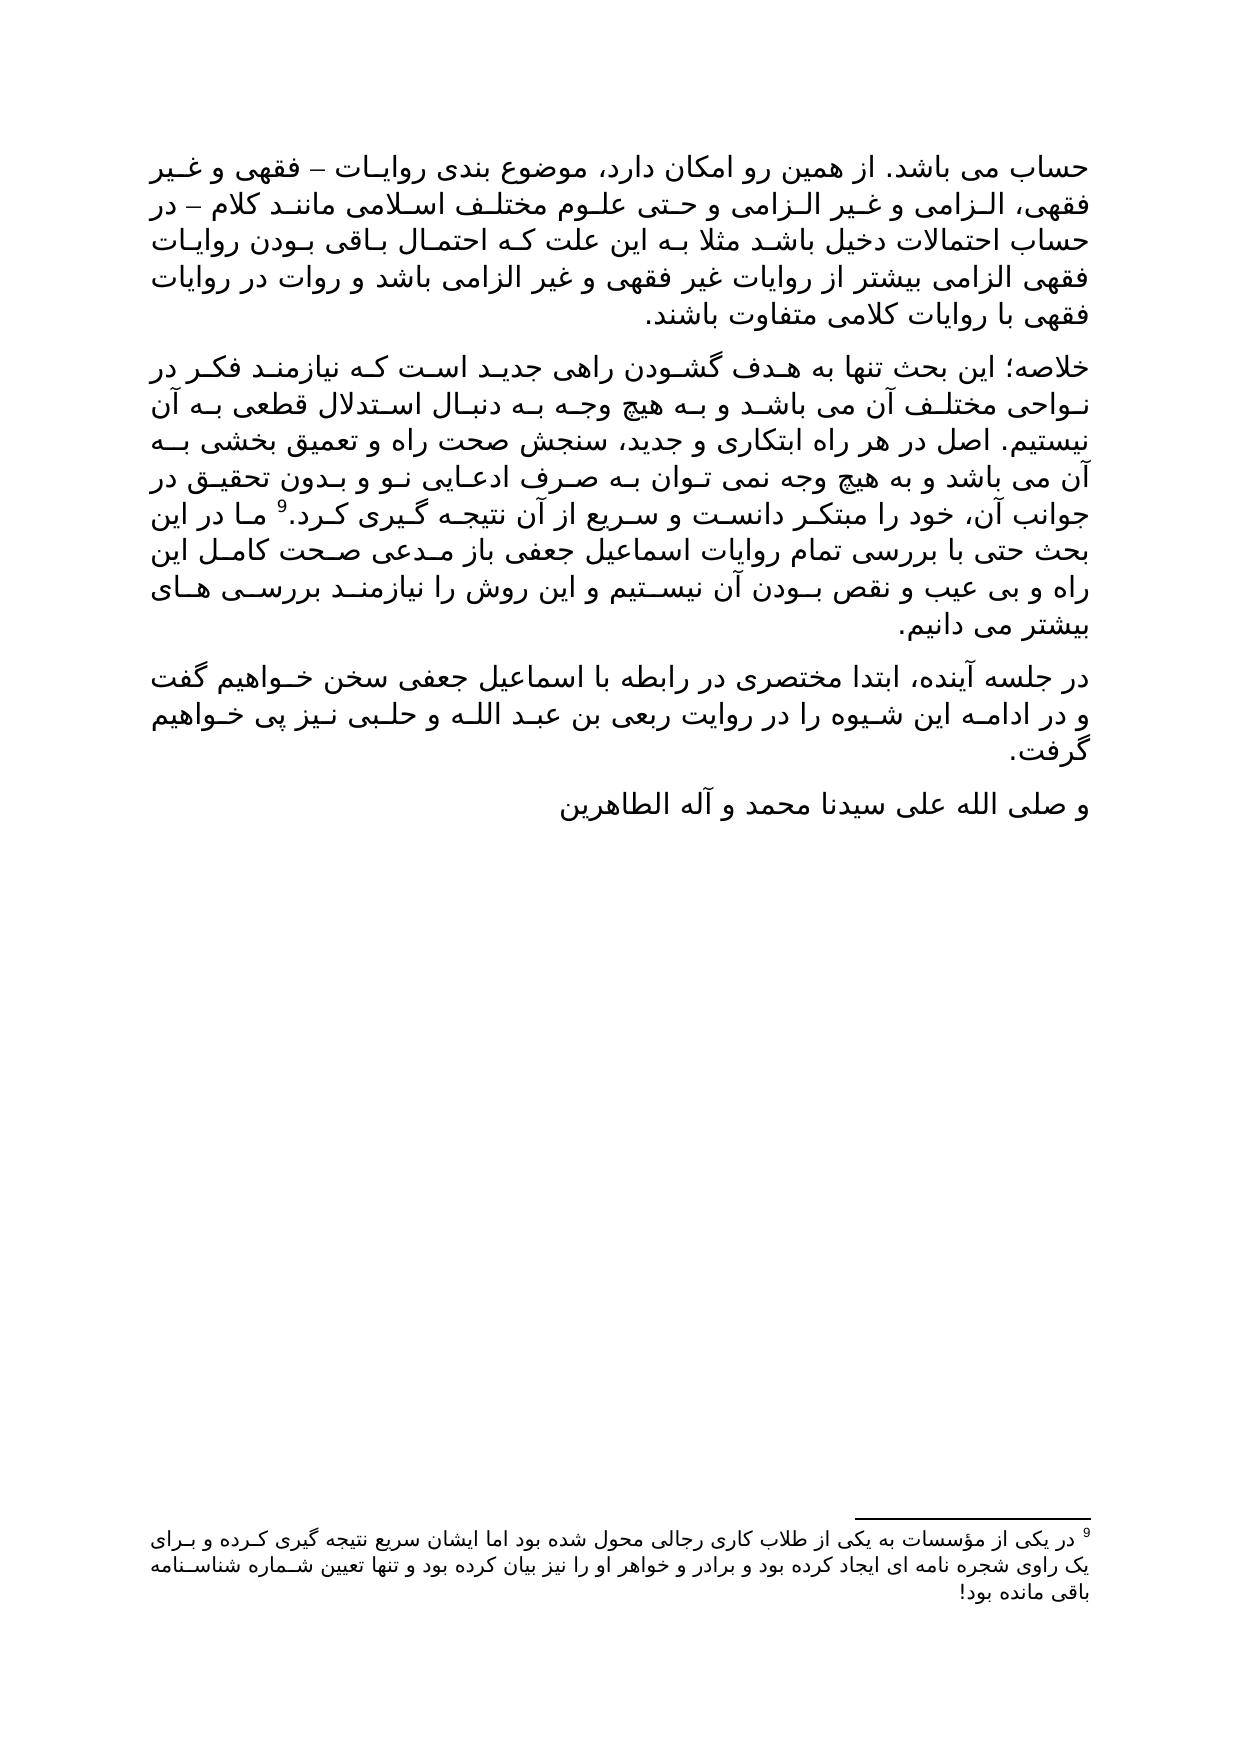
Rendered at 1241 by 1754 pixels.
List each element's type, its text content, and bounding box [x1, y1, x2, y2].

text خلاصه؛ این بحث تنها به هدف گشودن راهی جدید است که نیازمند فکر در نواحی مختلف آن می باشد و به هیچ وجه به دنبال استدلال قطعی به آن نیستیم. اصل در هر راه ابتکاری و جدید، سنجش صحت راه و تعمیق بخشی به آن می باشد و به هیچ وجه نمی توان به صرف ادعایی نو و بدون تحقیق در جوانب آن، خود را مبتکر دانست و سریع از آن نتیجه گیری کرد. ما در این بحث حتی با بررسی تمام روایات اسماعیل جعفی باز مدعی صحت کامل این راه و بی عیب و نقص بودن آن نیستیم و این روش را نیازمند بررسی های بیشتر می دانیم. [150, 350, 1090, 641]
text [150, 150, 1090, 331]
text در جلسه آینده، ابتدا مختصری در رابطه با اسماعیل جعفی سخن خواهیم گفت و در ادامه این شیوه را در روایت ربعی بن عبد الله و حلبی نیز پی خواهیم گرفت. [150, 660, 1090, 768]
text و صلی الله علی سیدنا محمد و آله الطاهرین [150, 787, 1090, 821]
